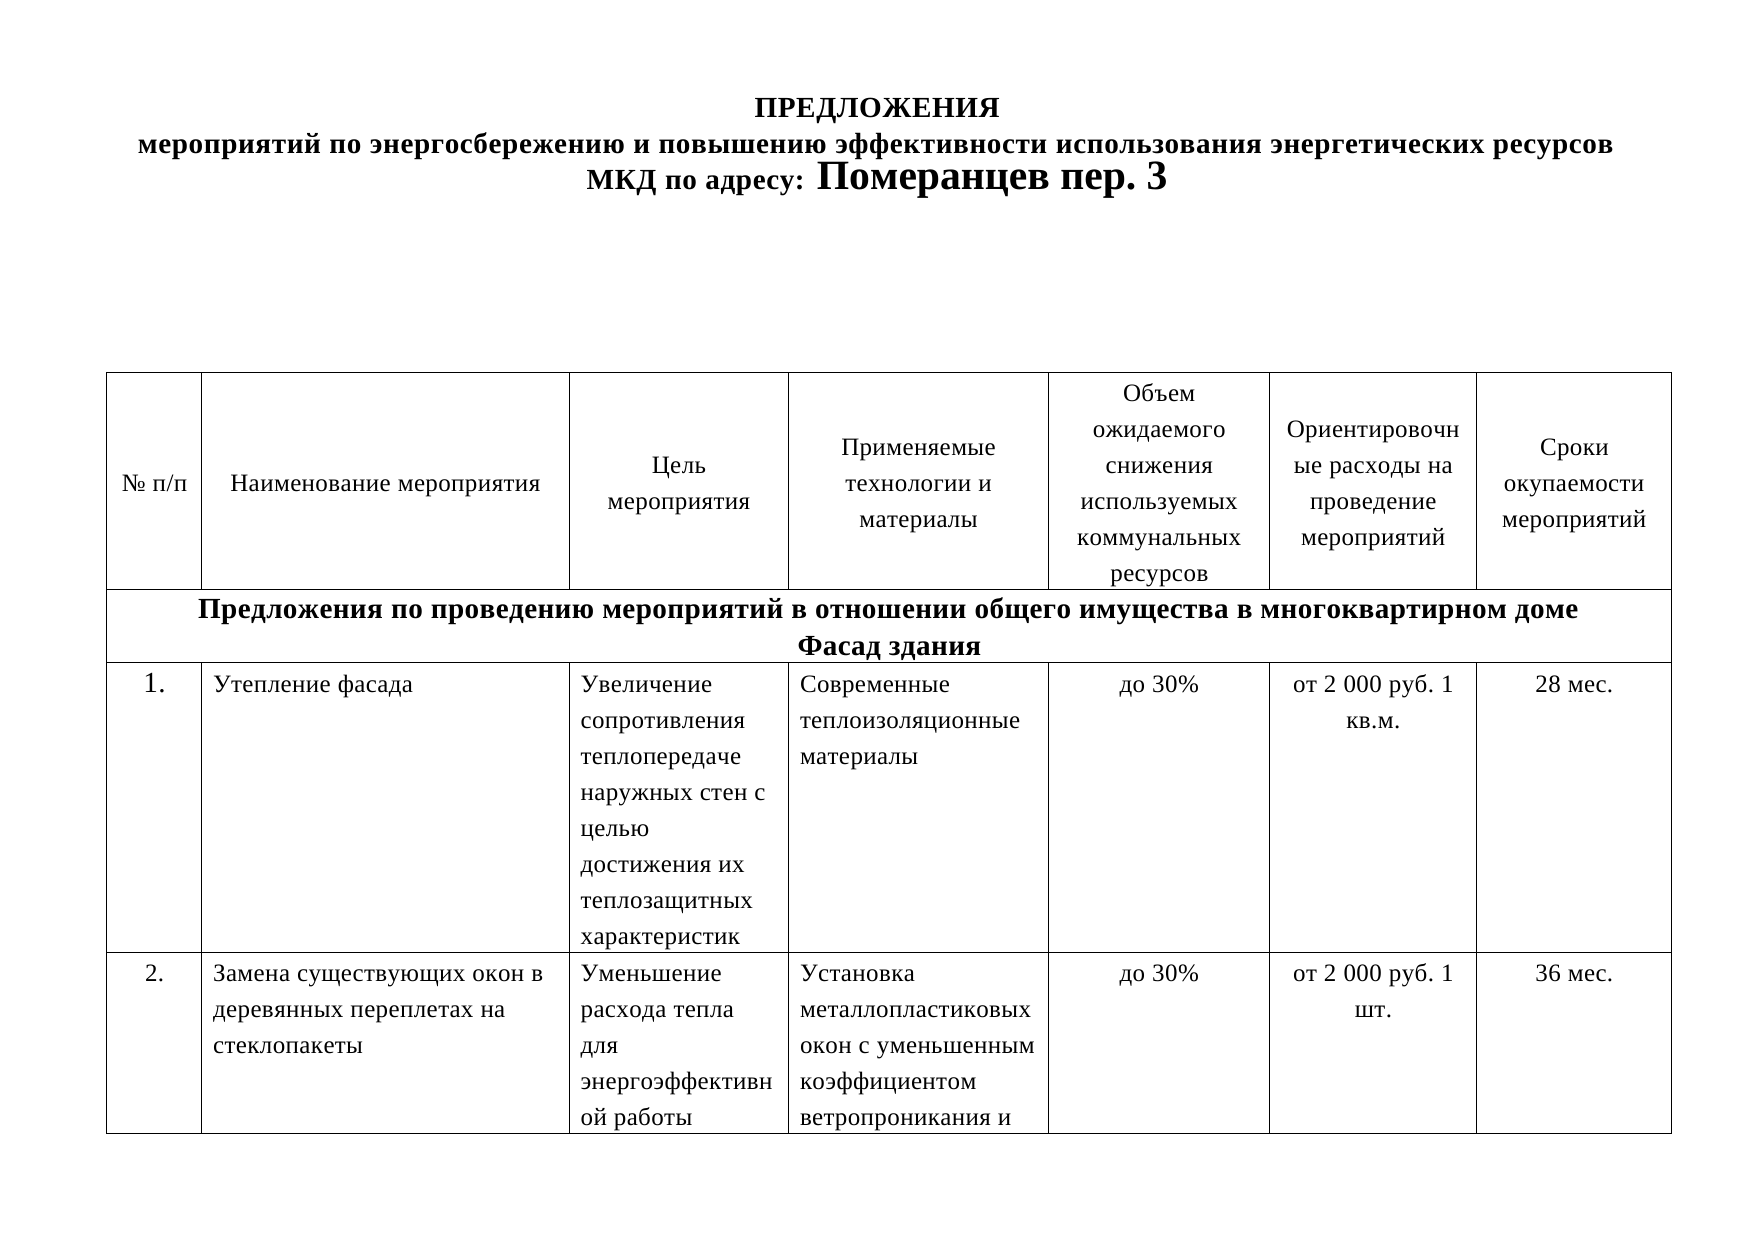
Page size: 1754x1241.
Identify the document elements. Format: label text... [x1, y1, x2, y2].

table_header Наименование мероприятия [202, 373, 569, 589]
table_header Объем ожидаемого снижения используемых коммунальных ресурсов [1049, 373, 1269, 589]
table_cell до 30% [1049, 663, 1269, 952]
table_header Сроки окупаемости мероприятий [1477, 373, 1671, 589]
table_cell 2. [107, 953, 201, 1133]
table_cell 36 мес. [1477, 953, 1671, 1133]
table_cell Современные теплоизоляционные материалы [789, 663, 1048, 952]
table_cell 1. [107, 663, 201, 952]
text ПРЕДЛОЖЕНИЯ [118, 88, 1636, 124]
table_cell от 2 000 руб. 1 шт. [1270, 953, 1476, 1133]
table_cell Предложения по проведению мероприятий в отношении общего имущества в многоквартирном доме Фасад здания [107, 590, 1671, 662]
text мероприятий по энергосбережению и повышению эффективности использования энергетических ресурсов МКД по адресу: Померанцев пер. 3 [118, 124, 1636, 197]
table_header № п/п [107, 373, 201, 589]
table_header Применяемые технологии и материалы [789, 373, 1048, 589]
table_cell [789, 953, 1048, 1133]
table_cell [570, 953, 788, 1133]
table_cell Увеличение сопротивления теплопередаче наружных стен с целью достижения их теплозащитных характеристик [570, 663, 788, 952]
table_cell Утепление фасада [202, 663, 569, 952]
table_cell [202, 953, 569, 1133]
table_header Цель мероприятия [570, 373, 788, 589]
table_header Ориентировочные расходы на проведение мероприятий [1270, 373, 1476, 589]
table_cell до 30% [1049, 953, 1269, 1133]
table_cell 28 мес. [1477, 663, 1671, 952]
table_cell от 2 000 руб. 1 кв.м. [1270, 663, 1476, 952]
